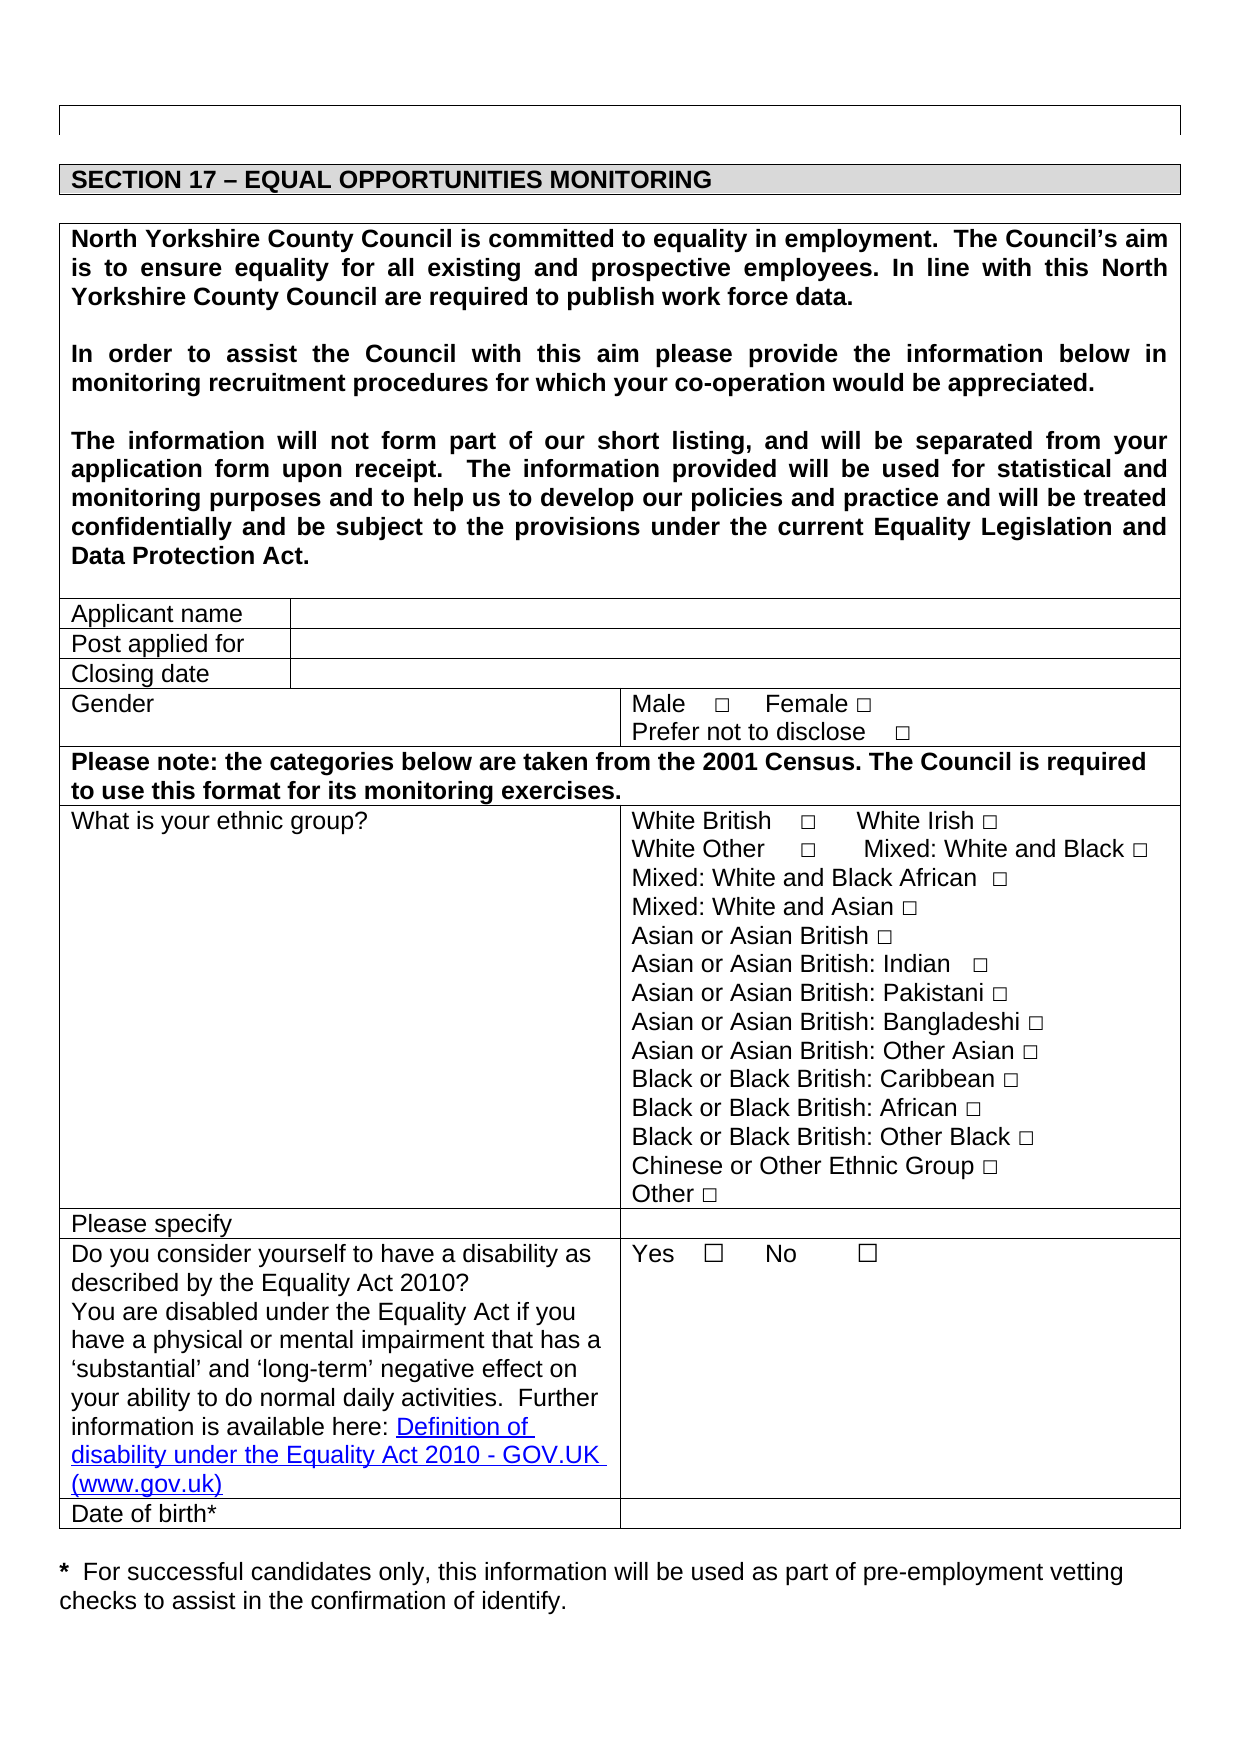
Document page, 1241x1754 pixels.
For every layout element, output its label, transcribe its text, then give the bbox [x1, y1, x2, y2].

table_cell Closing date [60, 659, 290, 687]
table_cell Please note: the categories below are taken from the 2001 Census. The Council is required to use this format for its monitoring exercises. [60, 747, 1180, 804]
table_cell White British ☐ White Irish ☐ White Other ☐ Mixed: White and Black ☐ Mixed: White and Black African ☐ Mixed: White and Asian ☐ Asian or Asian British ☐ Asian or Asian British: Indian ☐ Asian or Asian British: Pakistani ☐ Asian or Asian British: Bangladeshi ☐ Asian or Asian British: Other Asian ☐ Black or Black British: Caribbean ☐ Black or Black British: African ☐ Black or Black British: Other Black ☐ Chinese or Other Ethnic Group ☐ Other ☐ [621, 806, 1180, 1208]
table_cell What is your ethnic group? [60, 806, 620, 1208]
table_cell [291, 629, 1180, 658]
text * For successful candidates only, this information will be used as part of pre-employment vetting checks to assist in the confirmation of identify. [59, 1557, 1181, 1615]
table_cell [621, 1209, 1180, 1238]
table_cell Do you consider yourself to have a disability as described by the Equality Act 2010? You are disabled under the Equality Act if you have a physical or mental impairment that has a ‘substantial’ and ‘long-term’ negative effect on your ability to do normal daily activities. Further information is available here: Definition of disability under the Equality Act 2010 - GOV.UK (www.gov.uk) [60, 1239, 620, 1498]
table_cell [291, 599, 1180, 628]
table_cell [621, 1499, 1180, 1527]
table_cell Gender [60, 689, 620, 746]
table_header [60, 106, 1180, 135]
table_header North Yorkshire County Council is committed to equality in employment. The Council’s aim is to ensure equality for all existing and prospective employees. In line with this North Yorkshire County Council are required to publish work force data. In order to assist the Council with this aim please provide the information below in monitoring recruitment procedures for which your co-operation would be appreciated. The information will not form part of our short listing, and will be separated from your application form upon receipt. The information provided will be used for statistical and monitoring purposes and to help us to develop our policies and practice and will be treated confidentially and be subject to the provisions under the current Equality Legislation and Data Protection Act. [60, 224, 1180, 598]
table_cell Yes ☐ No ☐ [621, 1239, 1180, 1498]
table_cell Post applied for [60, 629, 290, 658]
table_cell Please specify [60, 1209, 620, 1238]
table_header SECTION 17 – EQUAL OPPORTUNITIES MONITORING [60, 165, 1180, 193]
table_cell [291, 659, 1180, 687]
table_cell Date of birth* [60, 1499, 620, 1527]
table_cell Male ☐ Female ☐ Prefer not to disclose ☐ [621, 689, 1180, 746]
table_cell Applicant name [60, 599, 290, 628]
